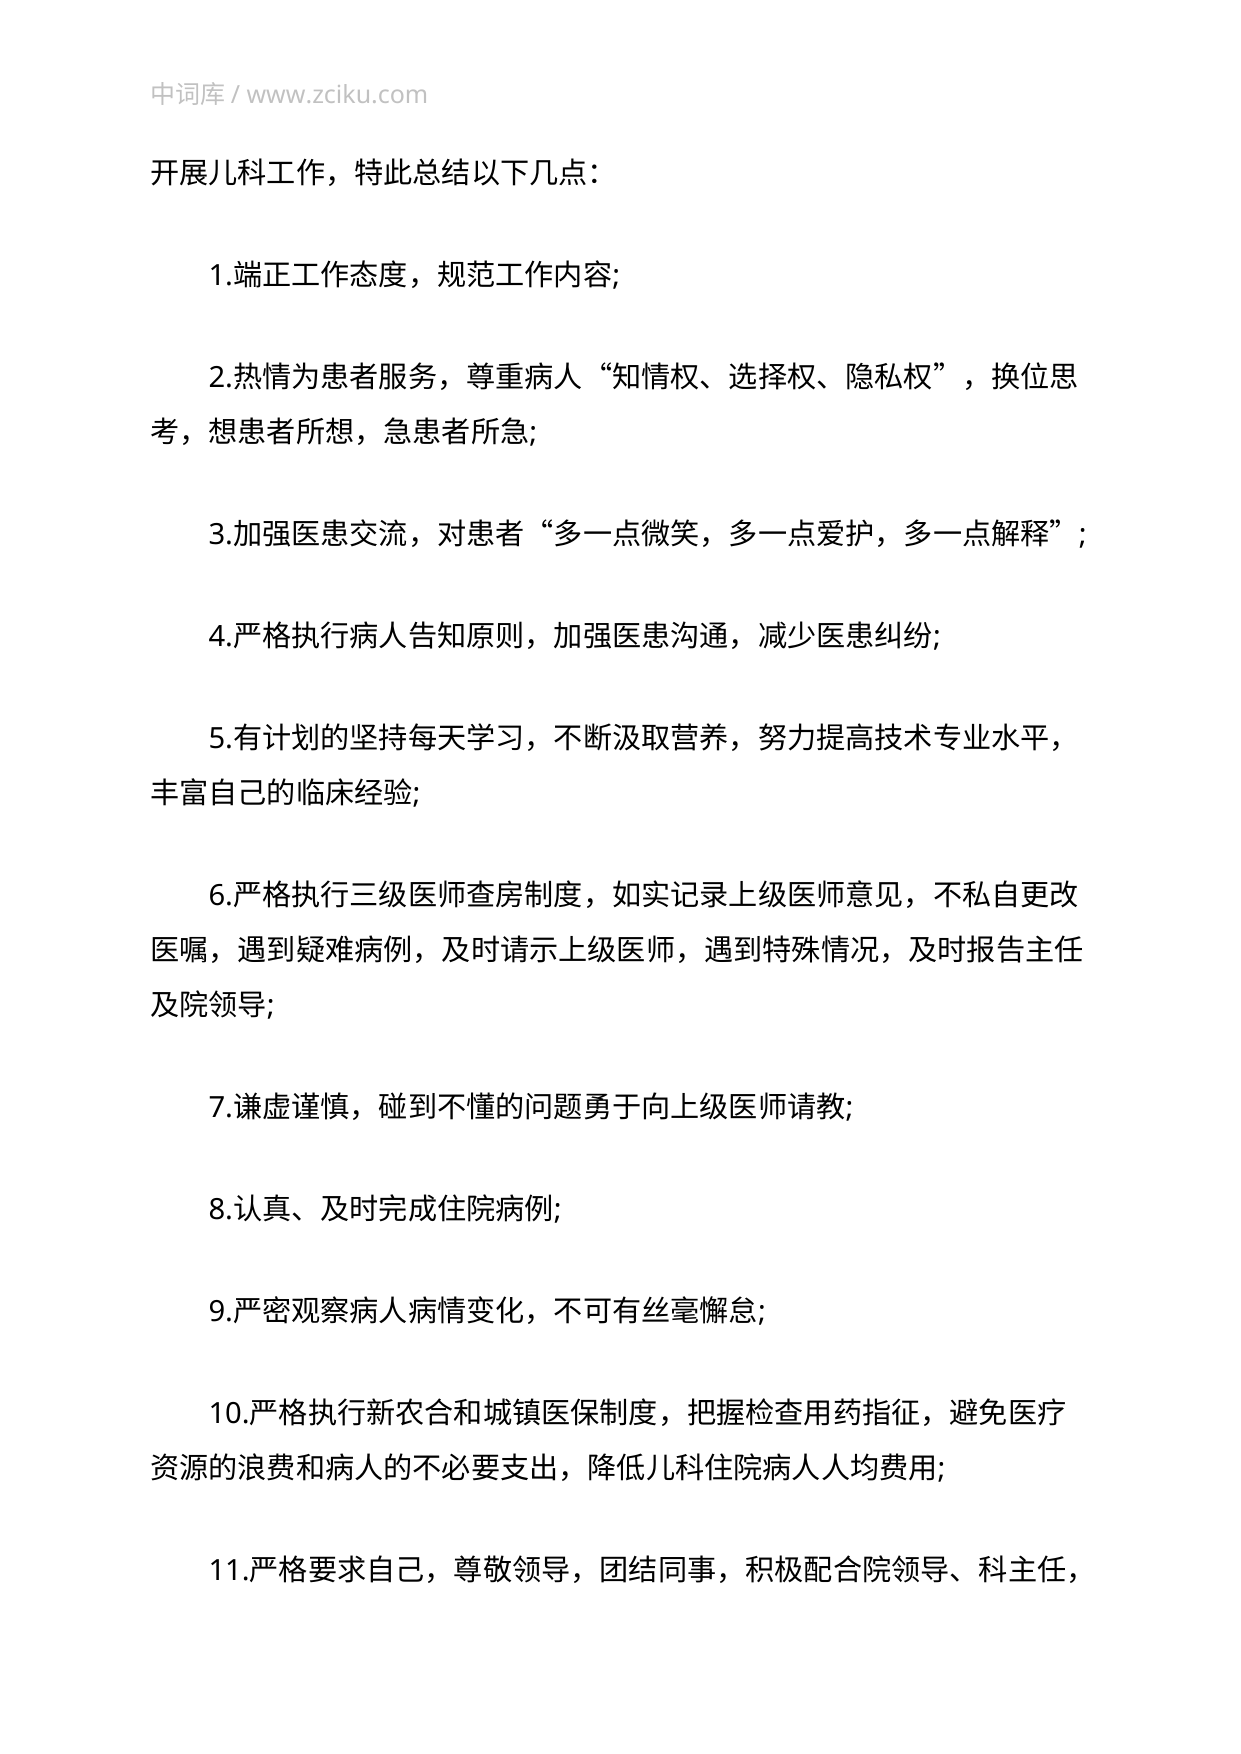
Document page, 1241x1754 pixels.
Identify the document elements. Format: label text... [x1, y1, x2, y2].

text 5.有计划的坚持每天学习，不断汲取营养，努力提高技术专业水平，丰富自己的临床经验; [150, 715, 1090, 812]
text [150, 150, 1090, 192]
text 1.端正工作态度，规范工作内容; [150, 252, 1090, 294]
text 8.认真、及时完成住院病例; [150, 1186, 1090, 1228]
text 3.加强医患交流，对患者“多一点微笑，多一点爱护，多一点解释”; [150, 511, 1090, 553]
text 7.谦虚谨慎，碰到不懂的问题勇于向上级医师请教; [150, 1083, 1090, 1126]
text 2.热情为患者服务，尊重病人“知情权、选择权、隐私权”，换位思考，想患者所想，急患者所急; [150, 354, 1090, 451]
text 6.严格执行三级医师查房制度，如实记录上级医师意见，不私自更改医嘱，遇到疑难病例，及时请示上级医师，遇到特殊情况，及时报告主任及院领导; [150, 872, 1090, 1024]
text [150, 1546, 1090, 1589]
text 9.严密观察病人病情变化，不可有丝毫懈怠; [150, 1287, 1090, 1330]
text 10.严格执行新农合和城镇医保制度，把握检查用药指征，避免医疗资源的浪费和病人的不必要支出，降低儿科住院病人人均费用; [150, 1389, 1090, 1487]
text 4.严格执行病人告知原则，加强医患沟通，减少医患纠纷; [150, 613, 1090, 655]
